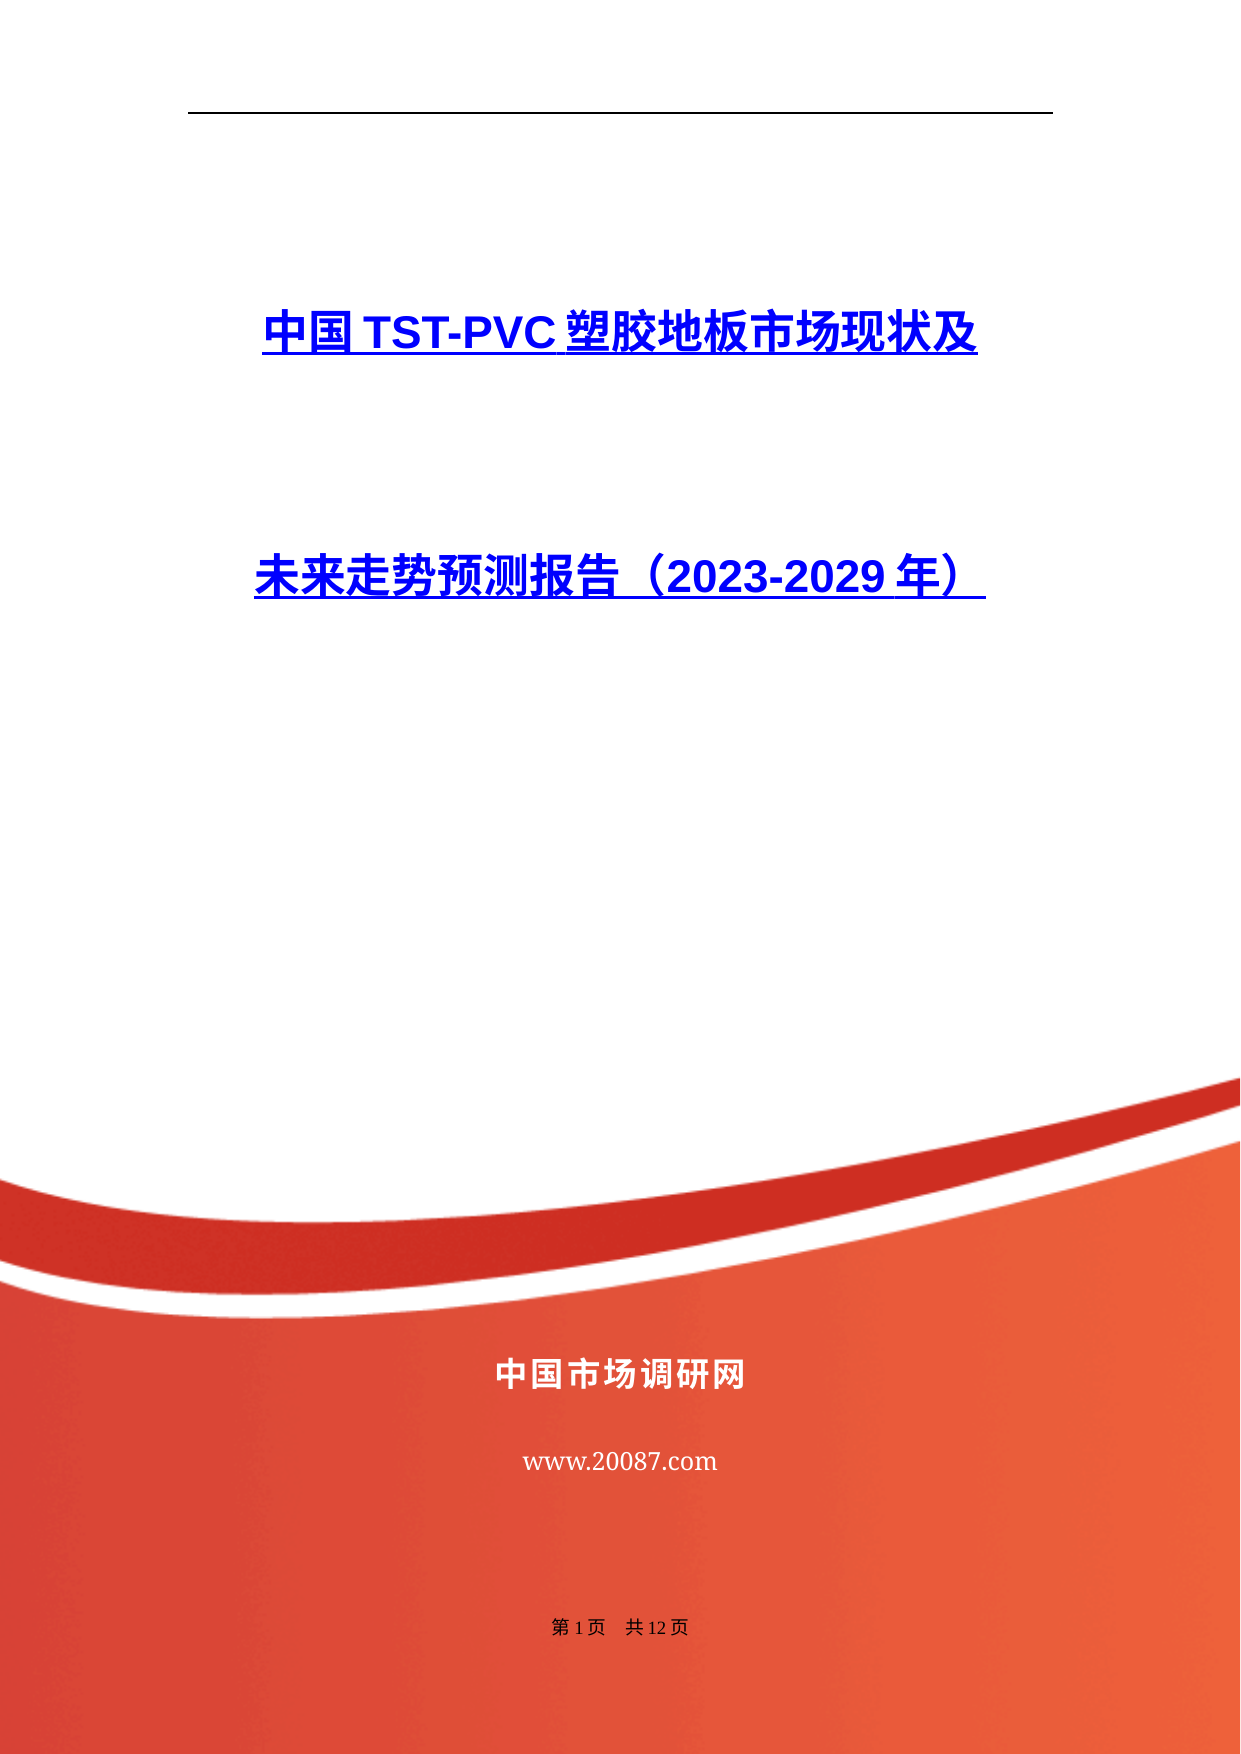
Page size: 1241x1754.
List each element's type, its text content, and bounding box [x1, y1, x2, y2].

text www.20087.com [187, 1428, 1053, 1493]
picture [0, 1006, 1241, 1754]
table_header 中国TST-PVC塑胶地板市场现状及未来走势预测报告（2023-2029年） [188, 207, 1053, 773]
subtitle 中国市场调研网 [187, 1339, 1053, 1404]
